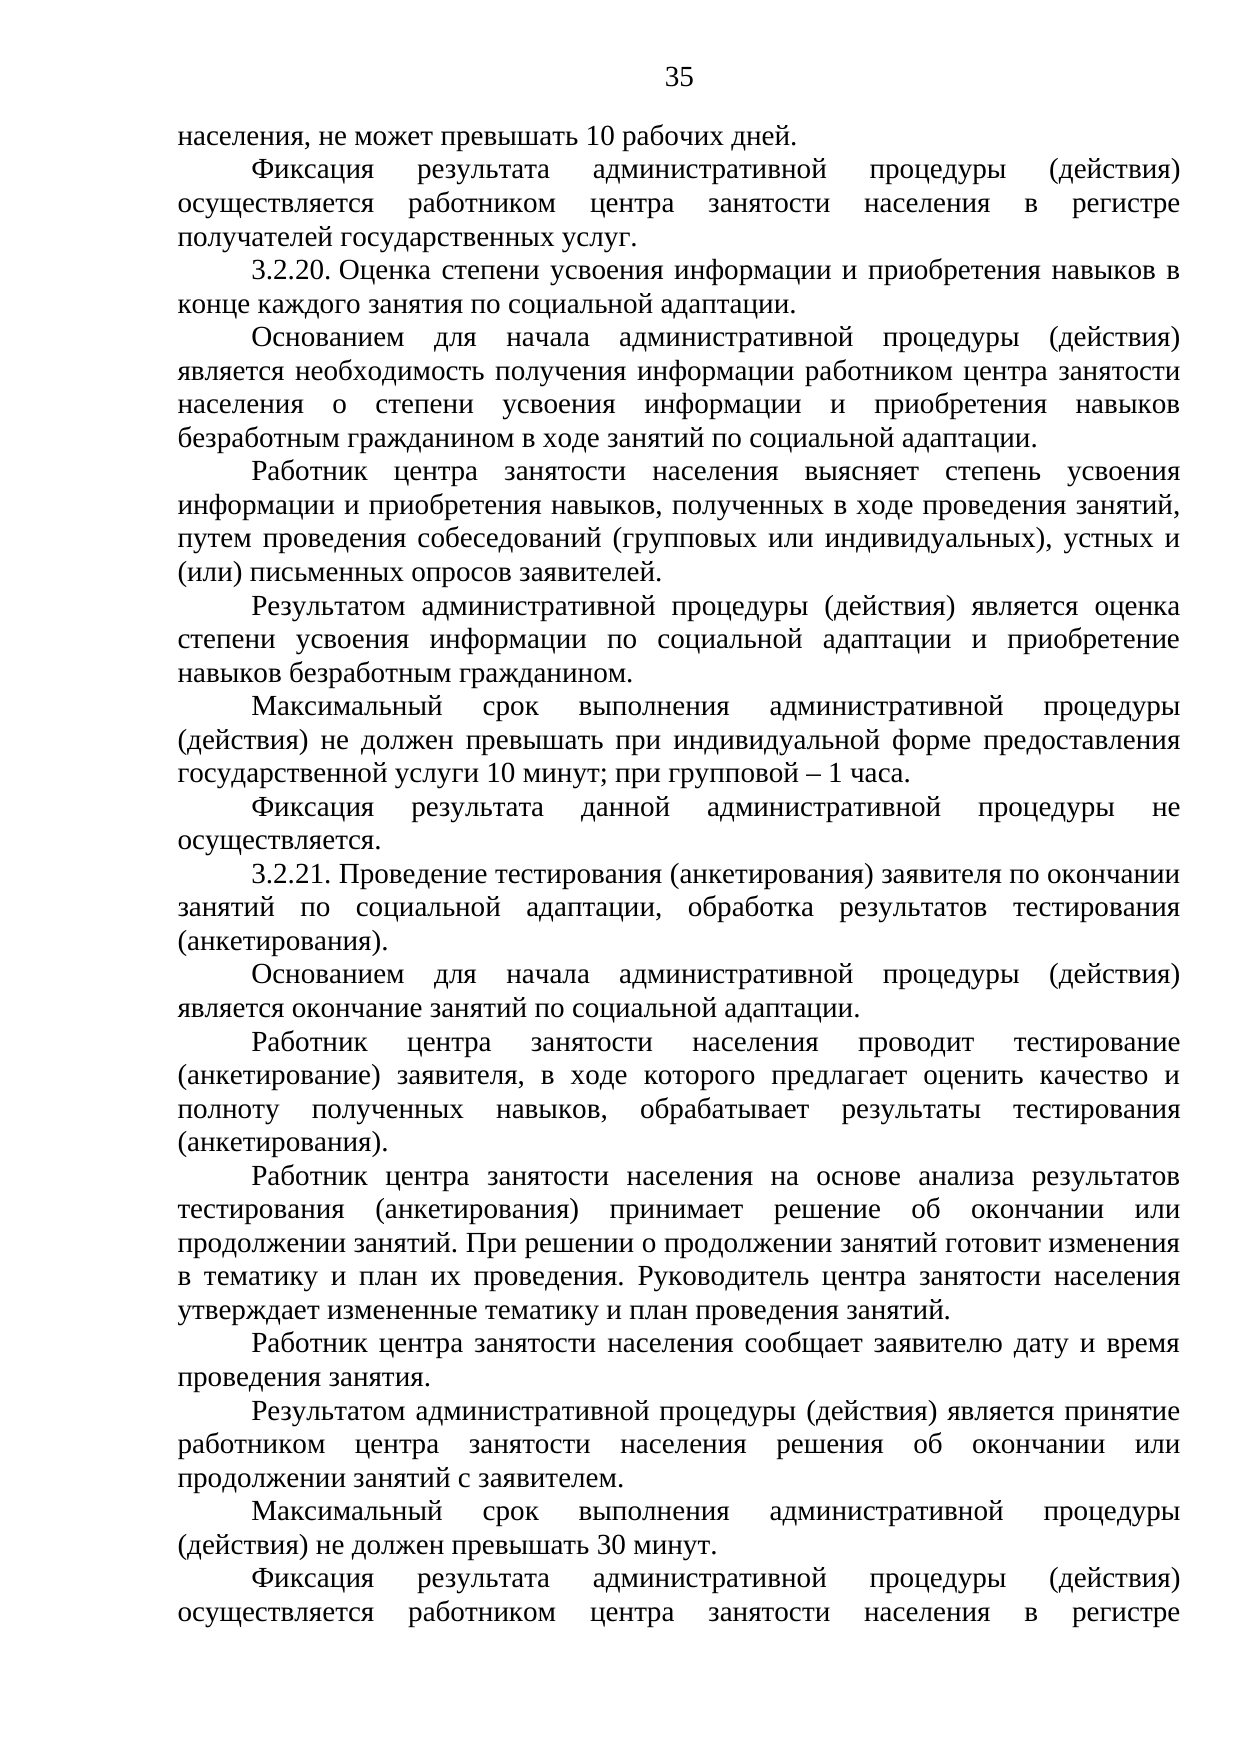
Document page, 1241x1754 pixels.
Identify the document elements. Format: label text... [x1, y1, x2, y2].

text Фиксация результата данной административной процедуры не осуществляется. [177, 789, 1181, 856]
text Работник центра занятости населения проводит тестирование (анкетирование) заявителя, в ходе которого предлагает оценить качество и полноту полученных навыков, обрабатывает результаты тестирования (анкетирования). [177, 1024, 1181, 1158]
text 3.2.21. Проведение тестирования (анкетирования) заявителя по окончании занятий по социальной адаптации, обработка результатов тестирования (анкетирования). [177, 856, 1181, 957]
text Работник центра занятости населения на основе анализа результатов тестирования (анкетирования) принимает решение об окончании или продолжении занятий. При решении о продолжении занятий готовит изменения в тематику и план их проведения. Руководитель центра занятости населения утверждает измененные тематику и план проведения занятий. [177, 1158, 1181, 1326]
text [177, 1560, 1181, 1627]
text Результатом административной процедуры (действия) является принятие работником центра занятости населения решения об окончании или продолжении занятий с заявителем. [177, 1393, 1181, 1493]
text Максимальный срок выполнения административной процедуры (действия) не должен превышать при индивидуальной форме предоставления государственной услуги 10 минут; при групповой – 1 часа. [177, 688, 1181, 789]
text 3.2.20. Оценка степени усвоения информации и приобретения навыков в конце каждого занятия по социальной адаптации. [177, 252, 1181, 319]
text Работник центра занятости населения сообщает заявителю дату и время проведения занятия. [177, 1326, 1181, 1393]
text Максимальный срок выполнения административной процедуры (действия) не должен превышать 30 минут. [177, 1493, 1181, 1560]
text Результатом административной процедуры (действия) является оценка степени усвоения информации по социальной адаптации и приобретение навыков безработным гражданином. [177, 588, 1181, 688]
text Основанием для начала административной процедуры (действия) является необходимость получения информации работником центра занятости населения о степени усвоения информации и приобретения навыков безработным гражданином в ходе занятий по социальной адаптации. [177, 319, 1181, 453]
text Основанием для начала административной процедуры (действия) является окончание занятий по социальной адаптации. [177, 957, 1181, 1024]
text Фиксация результата административной процедуры (действия) осуществляется работником центра занятости населения в регистре получателей государственных услуг. [177, 152, 1181, 252]
text Работник центра занятости населения выясняет степень усвоения информации и приобретения навыков, полученных в ходе проведения занятий, путем проведения собеседований (групповых или индивидуальных), устных и (или) письменных опросов заявителей. [177, 453, 1181, 588]
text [177, 118, 1181, 152]
